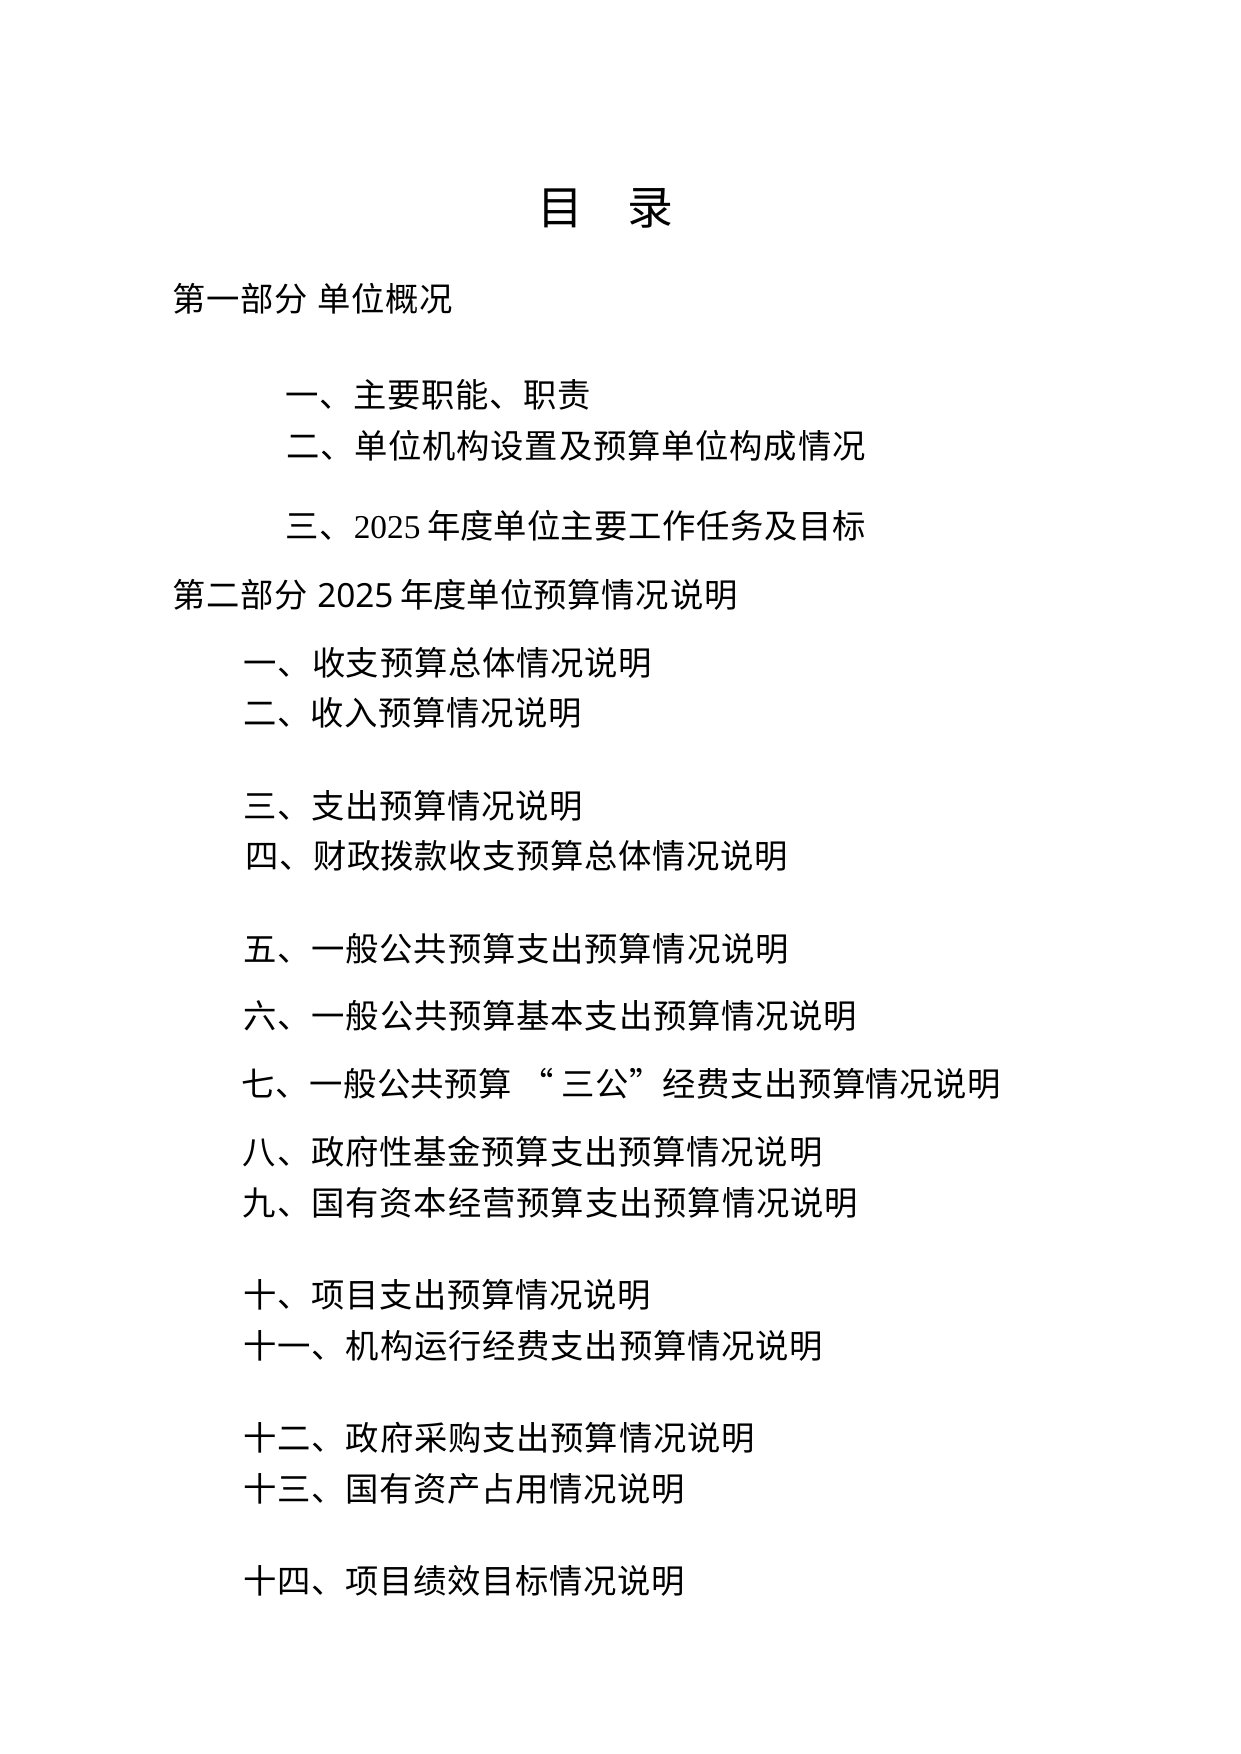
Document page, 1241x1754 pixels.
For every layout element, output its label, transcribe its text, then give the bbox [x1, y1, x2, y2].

text 一、收支预算总体情况说明 [174, 639, 1054, 684]
text 六、一般公共预算基本支出预算情况说明 [173, 993, 1054, 1038]
text 十四、项目绩效目标情况说明 [173, 1558, 1054, 1602]
text 十一、机构运行经费支出预算情况说明 [173, 1340, 1054, 1403]
text 三、2025年度单位主要工作任务及目标 [216, 503, 1054, 547]
text 十二、政府采购支出预算情况说明 [173, 1415, 1054, 1459]
text 十、项目支出预算情况说明 [173, 1272, 1054, 1316]
text 一、主要职能、职责 [216, 368, 1054, 417]
text 四、财政拨款收支预算总体情况说明 [176, 851, 1054, 913]
text 二、收入预算情况说明 [174, 708, 1054, 770]
text 七、一般公共预算 “ 三公”经费支出预算情况说明 [173, 1061, 1054, 1106]
text 三、支出预算情况说明 [174, 783, 1054, 827]
text 九、国有资本经营预算支出预算情况说明 [172, 1197, 1054, 1260]
text 五、一般公共预算支出预算情况说明 [173, 926, 1054, 970]
text 第一部分 单位概况 [172, 293, 1054, 356]
text 八、政府性基金预算支出预算情况说明 [173, 1129, 1054, 1173]
text 二、单位机构设置及预算单位构成情况 [216, 441, 1054, 503]
text 十三、国有资产占用情况说明 [173, 1483, 1054, 1546]
text 第二部分 2025年度单位预算情况说明 [172, 571, 1054, 617]
text 目 录 [537, 176, 1054, 237]
